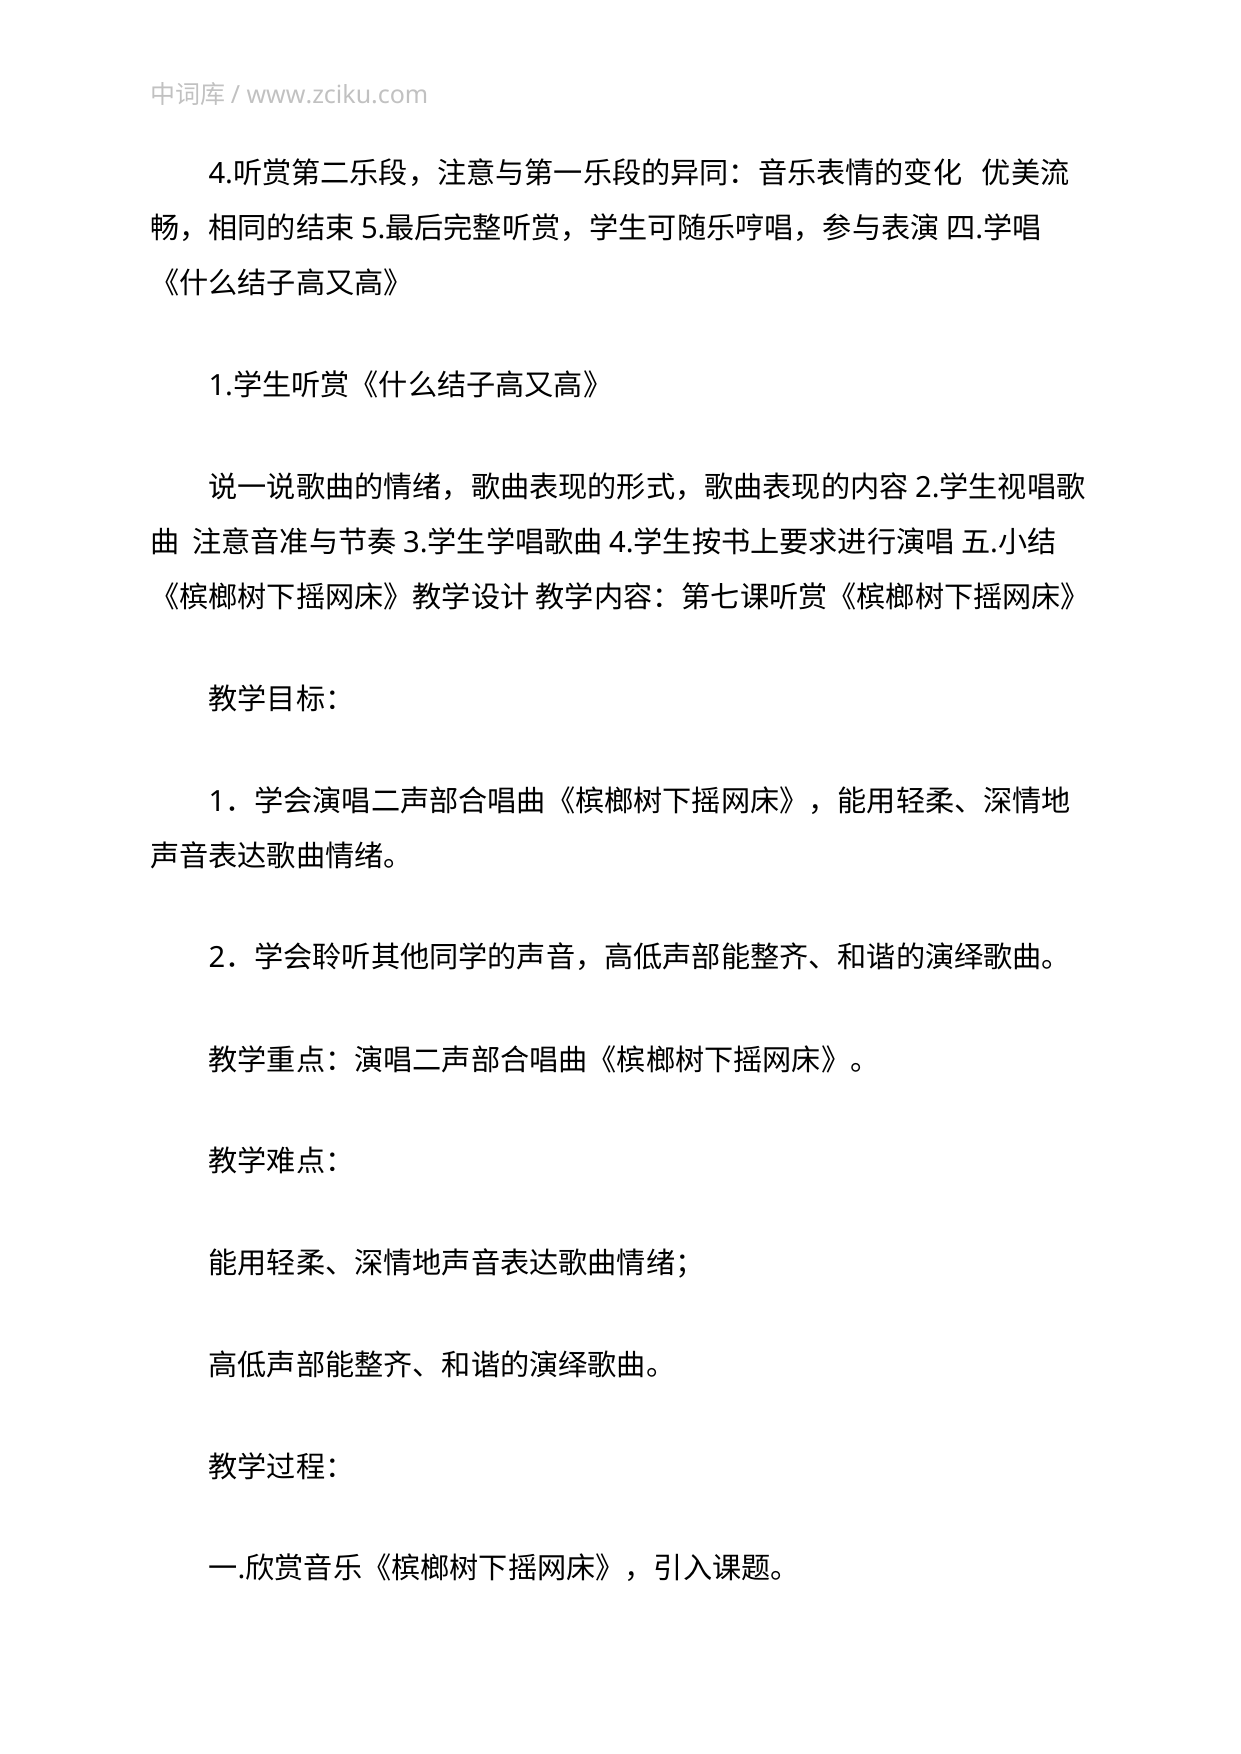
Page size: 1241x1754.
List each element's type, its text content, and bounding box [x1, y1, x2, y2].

text 一.欣赏音乐《槟榔树下摇网床》，引入课题。 [150, 1545, 1090, 1587]
text 教学目标： [150, 676, 1090, 718]
text 教学难点： [150, 1138, 1090, 1180]
text 教学重点：演唱二声部合唱曲《槟榔树下摇网床》。 [150, 1036, 1090, 1078]
text 4.听赏第二乐段，注意与第一乐段的异同：音乐表情的变化 优美流畅，相同的结束 5.最后完整听赏，学生可随乐哼唱，参与表演 四.学唱《什么结子高又高》 [150, 150, 1090, 302]
text 教学过程： [150, 1443, 1090, 1485]
text 能用轻柔、深情地声音表达歌曲情绪； [150, 1239, 1090, 1282]
text 说一说歌曲的情绪，歌曲表现的形式，歌曲表现的内容 2.学生视唱歌曲 注意音准与节奏 3.学生学唱歌曲 4.学生按书上要求进行演唱 五.小结 《槟榔树下摇网床》教学设计 教学内容：第七课听赏《槟榔树下摇网床》 [150, 464, 1090, 616]
text 2．学会聆听其他同学的声音，高低声部能整齐、和谐的演绎歌曲。 [150, 934, 1090, 976]
text 1．学会演唱二声部合唱曲《槟榔树下摇网床》，能用轻柔、深情地声音表达歌曲情绪。 [150, 777, 1090, 874]
text 1.学生听赏《什么结子高又高》 [150, 362, 1090, 404]
text 高低声部能整齐、和谐的演绎歌曲。 [150, 1341, 1090, 1384]
